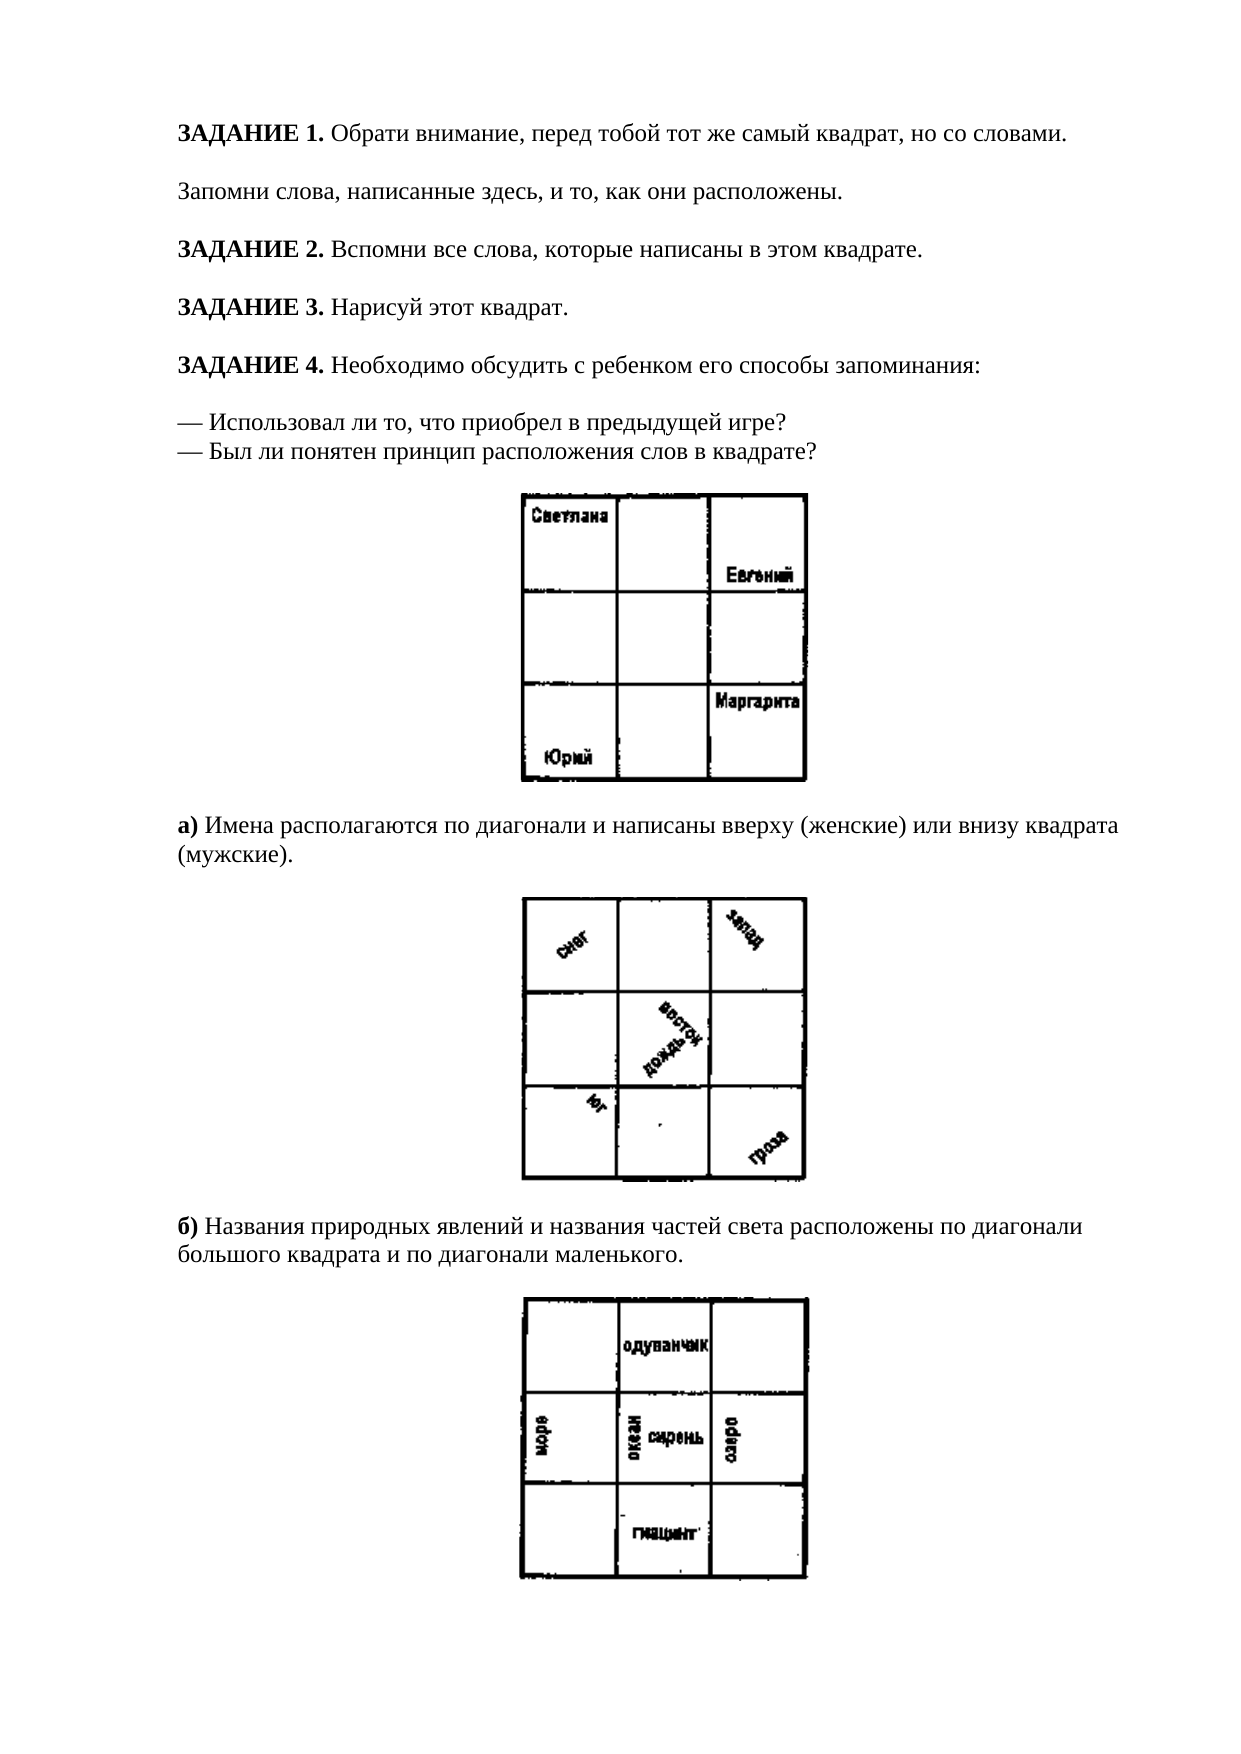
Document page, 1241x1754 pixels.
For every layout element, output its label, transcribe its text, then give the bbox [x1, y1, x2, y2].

text а) Имена располагаются по диагонали и написаны вверху (женские) или внизу квадрата (мужские). [177, 810, 1152, 868]
text ЗАДАНИЕ 3. Нарисуй этот квадрат. [177, 292, 1152, 321]
text Запомни слова, написанные здесь, и то, как они расположены. [177, 176, 1152, 205]
text ЗАДАНИЕ 1. Обрати внимание, перед тобой тот же самый квадрат, но со словами. [177, 118, 1152, 147]
picture [521, 897, 808, 1182]
picture [519, 1297, 810, 1581]
text б) Названия природных явлений и названия частей света расположены по диагонали большого квадрата и по диагонали маленького. [177, 1211, 1152, 1268]
picture [520, 493, 809, 782]
text ЗАДАНИЕ 2. Вспомни все слова, которые написаны в этом квадрате. [177, 234, 1152, 263]
text ЗАДАНИЕ 4. Необходимо обсудить с ребенком его способы запоминания: — Использовал ли то, что приобрел в предыдущей игре? — Был ли понятен принцип расположения слов в квадрате? [177, 350, 1152, 465]
